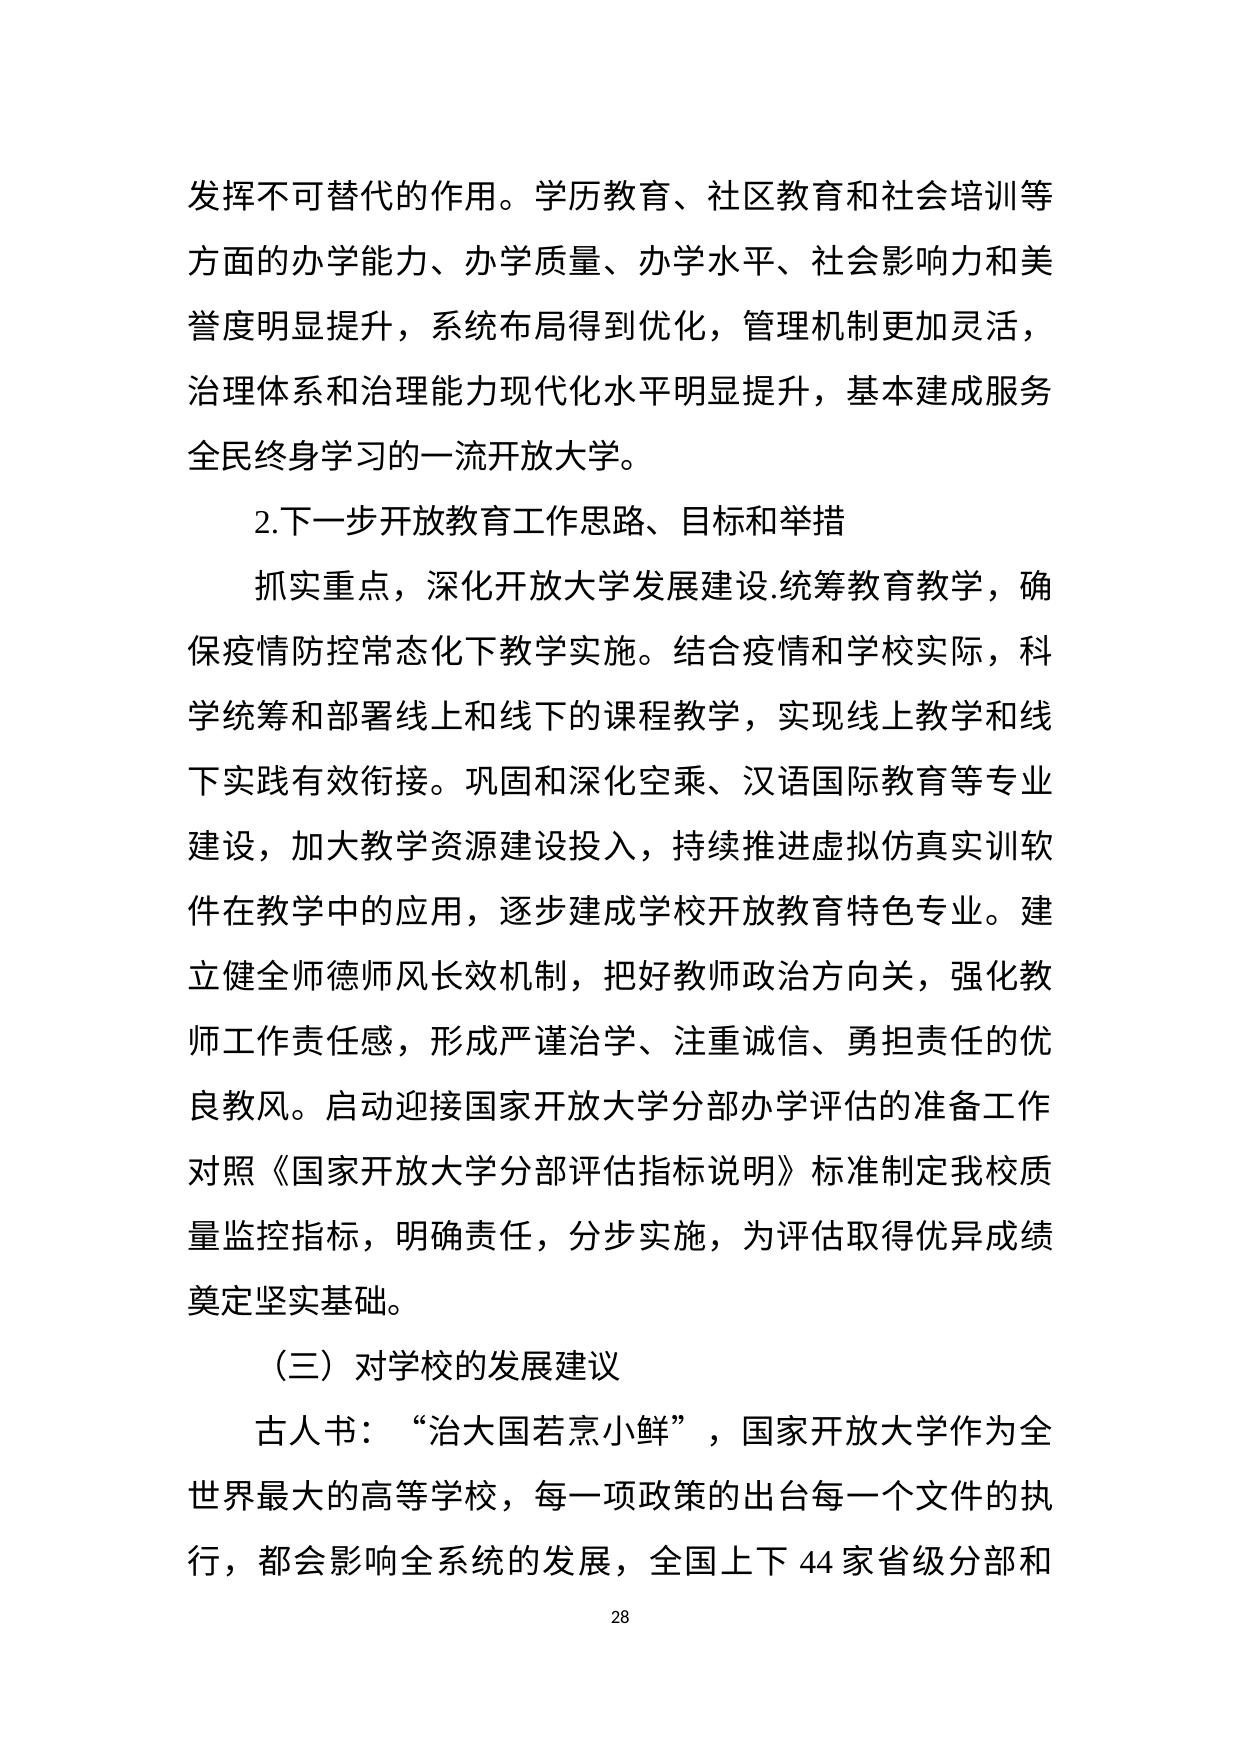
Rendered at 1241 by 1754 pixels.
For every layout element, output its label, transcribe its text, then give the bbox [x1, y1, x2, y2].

subtitle （三）对学校的发展建议 [187, 1332, 1053, 1397]
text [187, 162, 1053, 487]
text 2.下一步开放教育工作思路、目标和举措 [187, 487, 1053, 552]
text 抓实重点，深化开放大学发展建设.统筹教育教学，确保疫情防控常态化下教学实施。结合疫情和学校实际，科学统筹和部署线上和线下的课程教学，实现线上教学和线下实践有效衔接。巩固和深化空乘、汉语国际教育等专业建设，加大教学资源建设投入，持续推进虚拟仿真实训软件在教学中的应用，逐步建成学校开放教育特色专业。建立健全师德师风长效机制，把好教师政治方向关，强化教师工作责任感，形成严谨治学、注重诚信、勇担责任的优良教风。启动迎接国家开放大学分部办学评估的准备工作，对照《国家开放大学分部评估指标说明》标准制定我校质量监控指标，明确责任，分步实施，为评估取得优异成绩奠定坚实基础。 [187, 552, 1053, 1332]
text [187, 1397, 1053, 1592]
